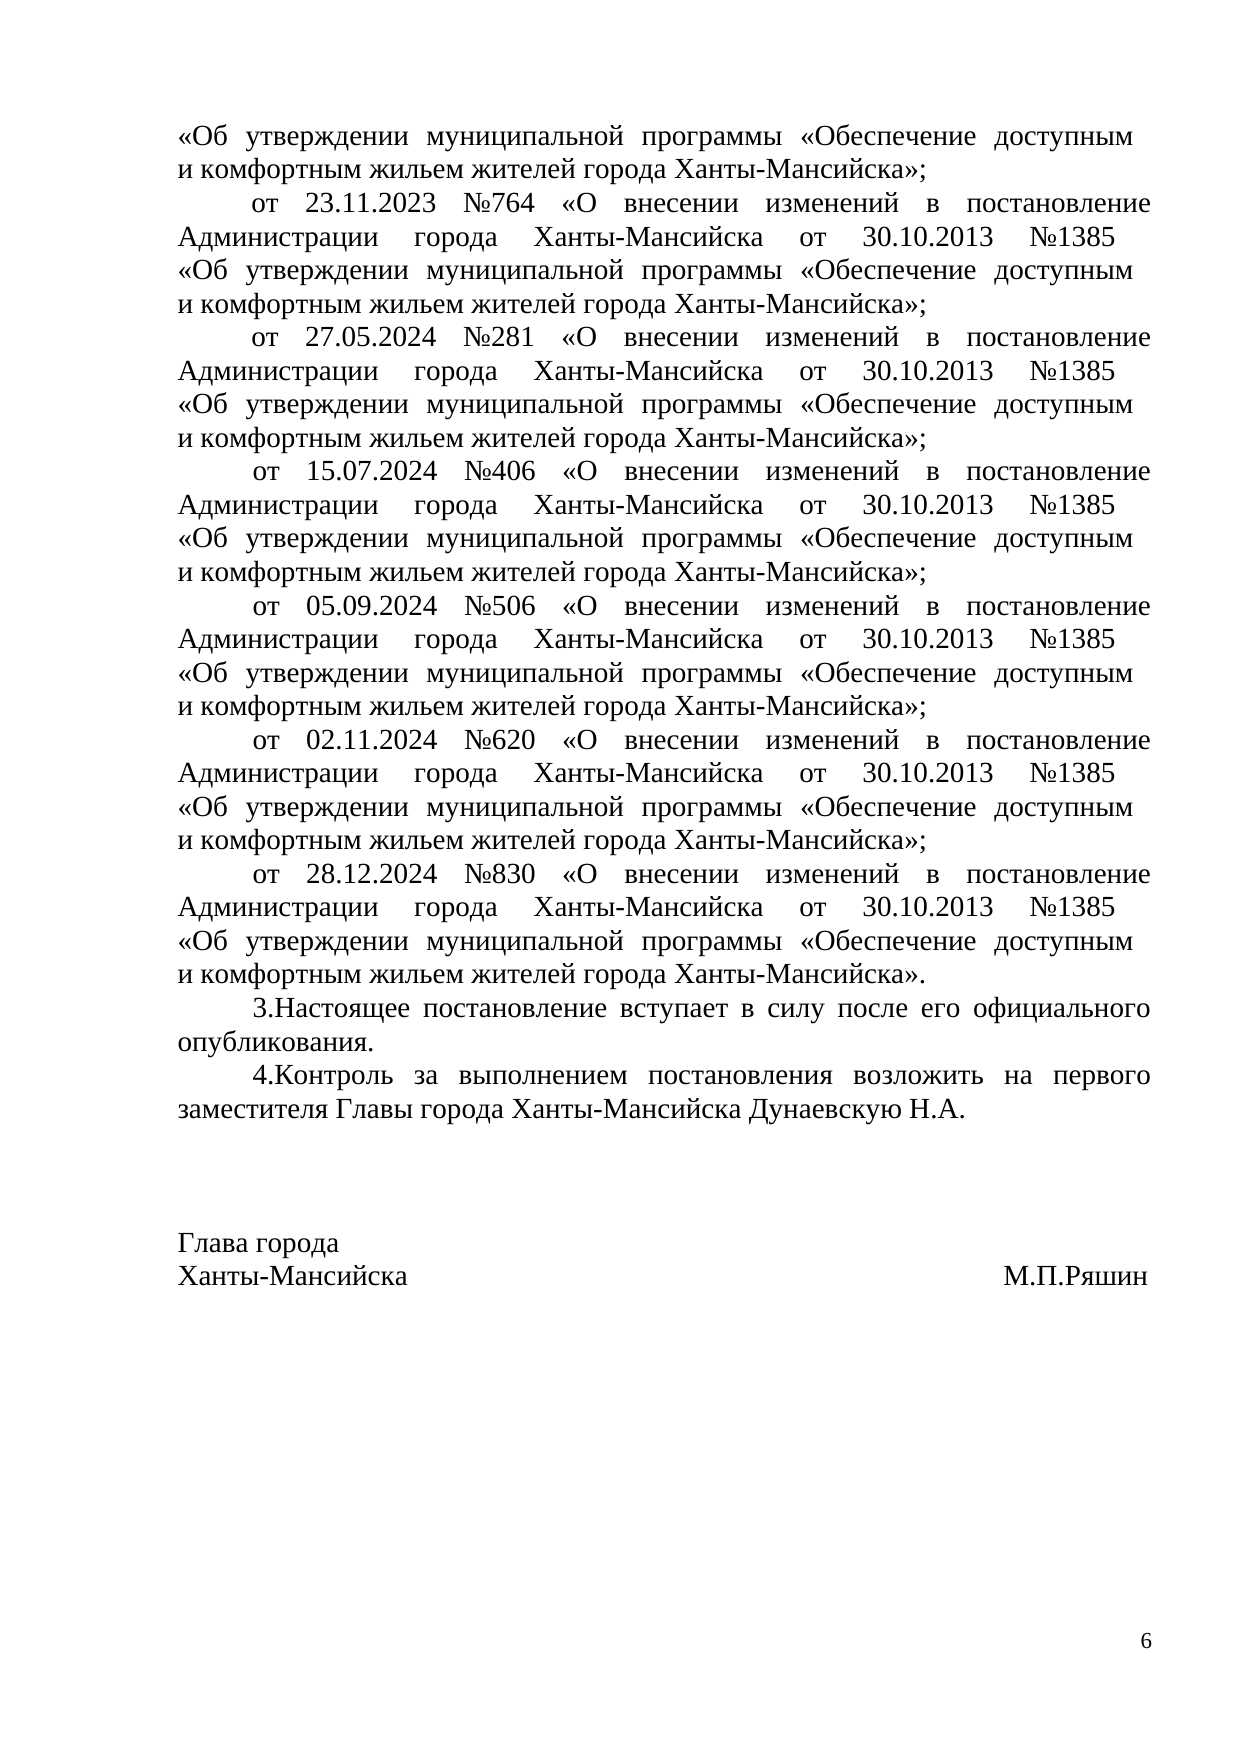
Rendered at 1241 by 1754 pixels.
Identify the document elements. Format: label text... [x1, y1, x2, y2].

text Глава города [177, 1225, 1152, 1258]
text 4.Контроль за выполнением постановления возложить на первого заместителя Главы города Ханты-Мансийска Дунаевскую Н.А. [177, 1057, 1152, 1124]
text от 15.07.2024 №406 «О внесении изменений в постановление Администрации города Ханты-Мансийска от 30.10.2013 №1385 «Об утверждении муниципальной программы «Обеспечение доступным и комфортным жильем жителей города Ханты-Мансийска»; [177, 453, 1152, 588]
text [177, 118, 1152, 185]
text от 27.05.2024 №281 «О внесении изменений в постановление Администрации города Ханты-Мансийска от 30.10.2013 №1385 «Об утверждении муниципальной программы «Обеспечение доступным и комфортным жильем жителей города Ханты-Мансийска»; [177, 319, 1152, 453]
text от 23.11.2023 №764 «О внесении изменений в постановление Администрации города Ханты-Мансийска от 30.10.2013 №1385 «Об утверждении муниципальной программы «Обеспечение доступным и комфортным жильем жителей города Ханты-Мансийска»; [177, 185, 1152, 319]
text Ханты-Мансийска М.П.Ряшин [177, 1258, 1152, 1292]
text 3.Настоящее постановление вступает в силу после его официального опубликования. [177, 990, 1152, 1057]
text от 05.09.2024 №506 «О внесении изменений в постановление Администрации города Ханты-Мансийска от 30.10.2013 №1385 «Об утверждении муниципальной программы «Обеспечение доступным и комфортным жильем жителей города Ханты-Мансийска»; [177, 588, 1152, 722]
text от 02.11.2024 №620 «О внесении изменений в постановление Администрации города Ханты-Мансийска от 30.10.2013 №1385 «Об утверждении муниципальной программы «Обеспечение доступным и комфортным жильем жителей города Ханты-Мансийска»; [177, 722, 1152, 856]
text от 28.12.2024 №830 «О внесении изменений в постановление Администрации города Ханты-Мансийска от 30.10.2013 №1385 «Об утверждении муниципальной программы «Обеспечение доступным и комфортным жильем жителей города Ханты-Мансийска». [177, 856, 1152, 990]
